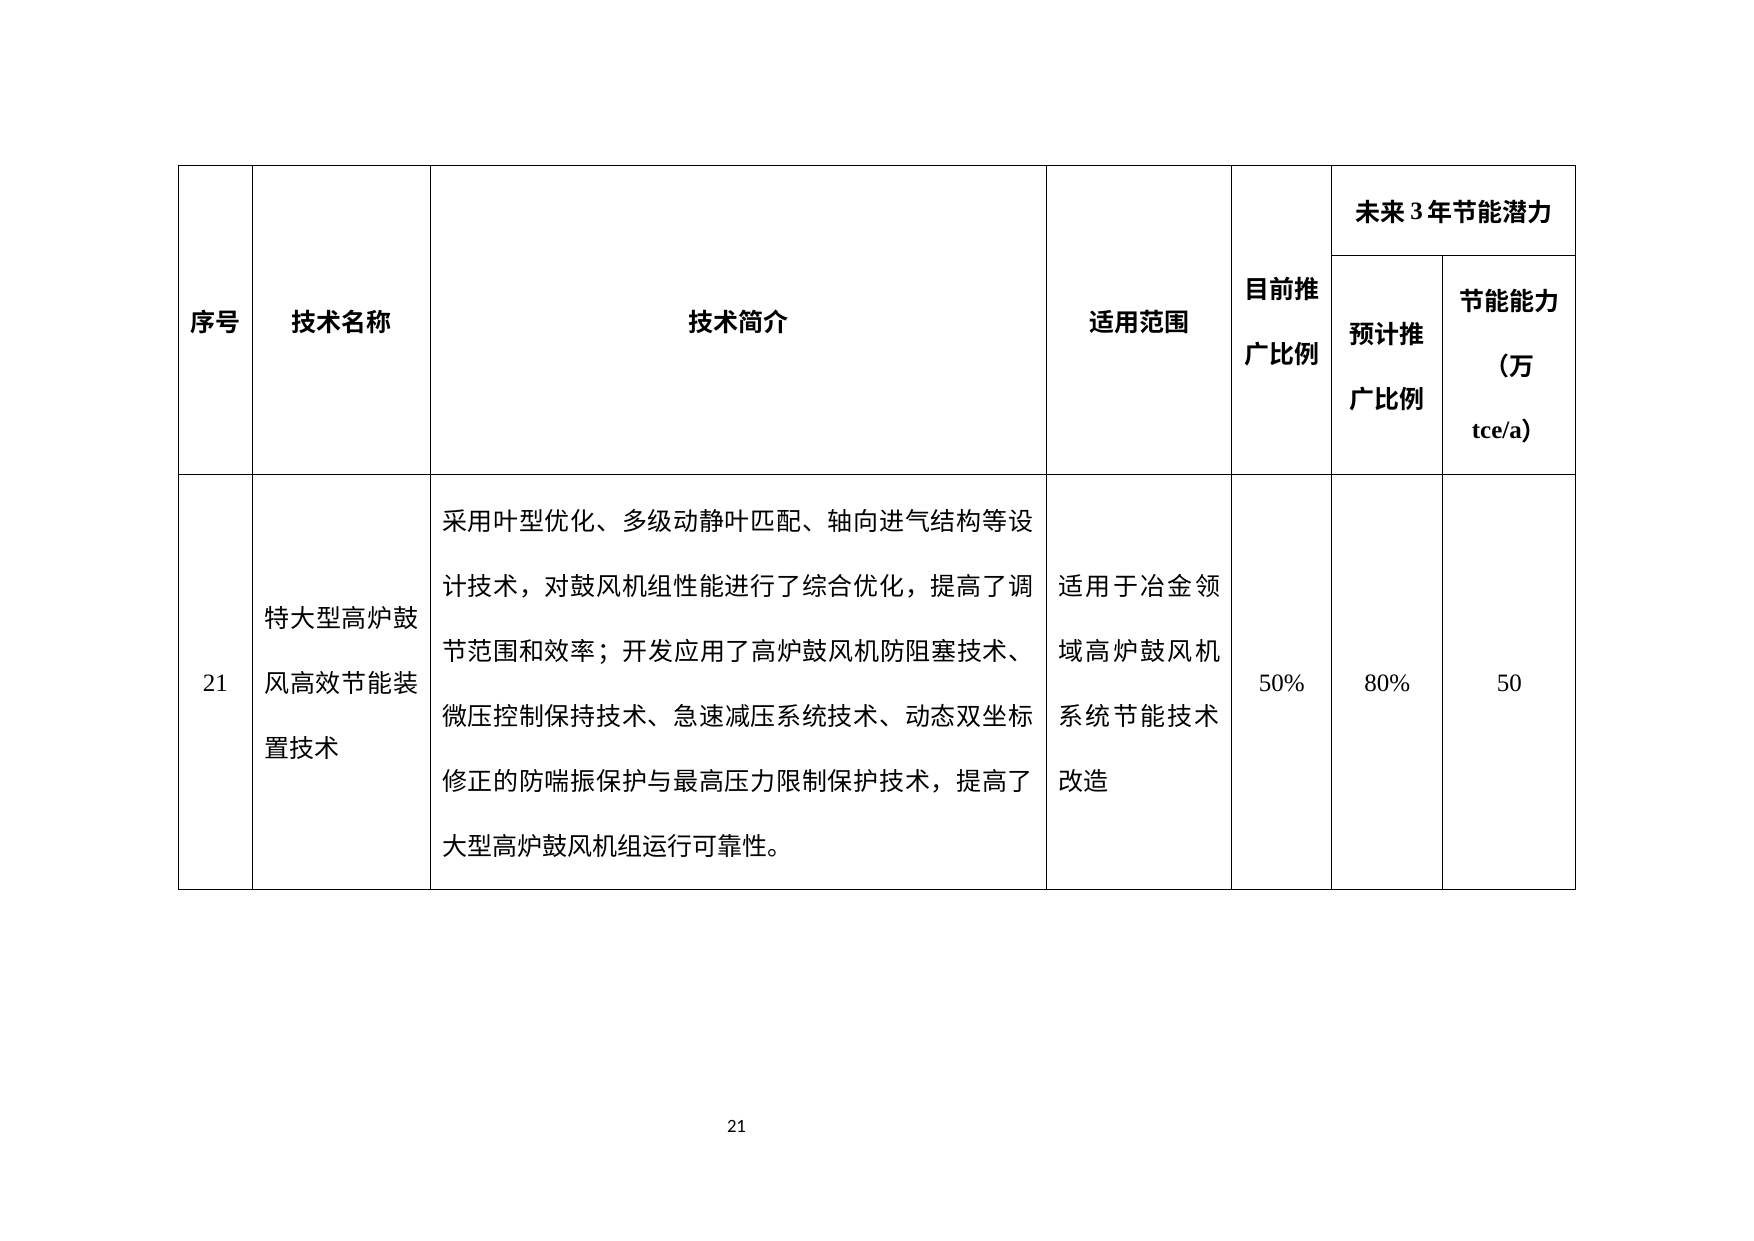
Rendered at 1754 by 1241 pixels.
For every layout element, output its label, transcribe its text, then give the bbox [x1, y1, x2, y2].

table_header 目前推广比例 [1232, 166, 1331, 474]
table_header 序号 [179, 166, 252, 474]
table_cell 适用于冶金领域高炉鼓风机系统节能技术改造 [1047, 475, 1231, 889]
table_header 技术简介 [431, 166, 1046, 474]
table_cell 50 [1443, 475, 1575, 889]
table_cell 50% [1232, 475, 1331, 889]
table_cell 采用叶型优化、多级动静叶匹配、轴向进气结构等设计技术，对鼓风机组性能进行了综合优化，提高了调节范围和效率；开发应用了高炉鼓风机防阻塞技术、微压控制保持技术、急速减压系统技术、动态双坐标修正的防喘振保护与最高压力限制保护技术，提高了大型高炉鼓风机组运行可靠性。 [431, 475, 1046, 889]
table_cell 预计推广比例 [1332, 256, 1442, 474]
table_cell 80% [1332, 475, 1442, 889]
table_cell 特大型高炉鼓风高效节能装置技术 [253, 475, 430, 889]
table_header 未来3年节能潜力 [1332, 166, 1575, 255]
table_header 技术名称 [253, 166, 430, 474]
table_header 适用范围 [1047, 166, 1231, 474]
table_cell 节能能力（万tce/a） [1443, 256, 1575, 474]
table_cell 21 [179, 475, 252, 889]
